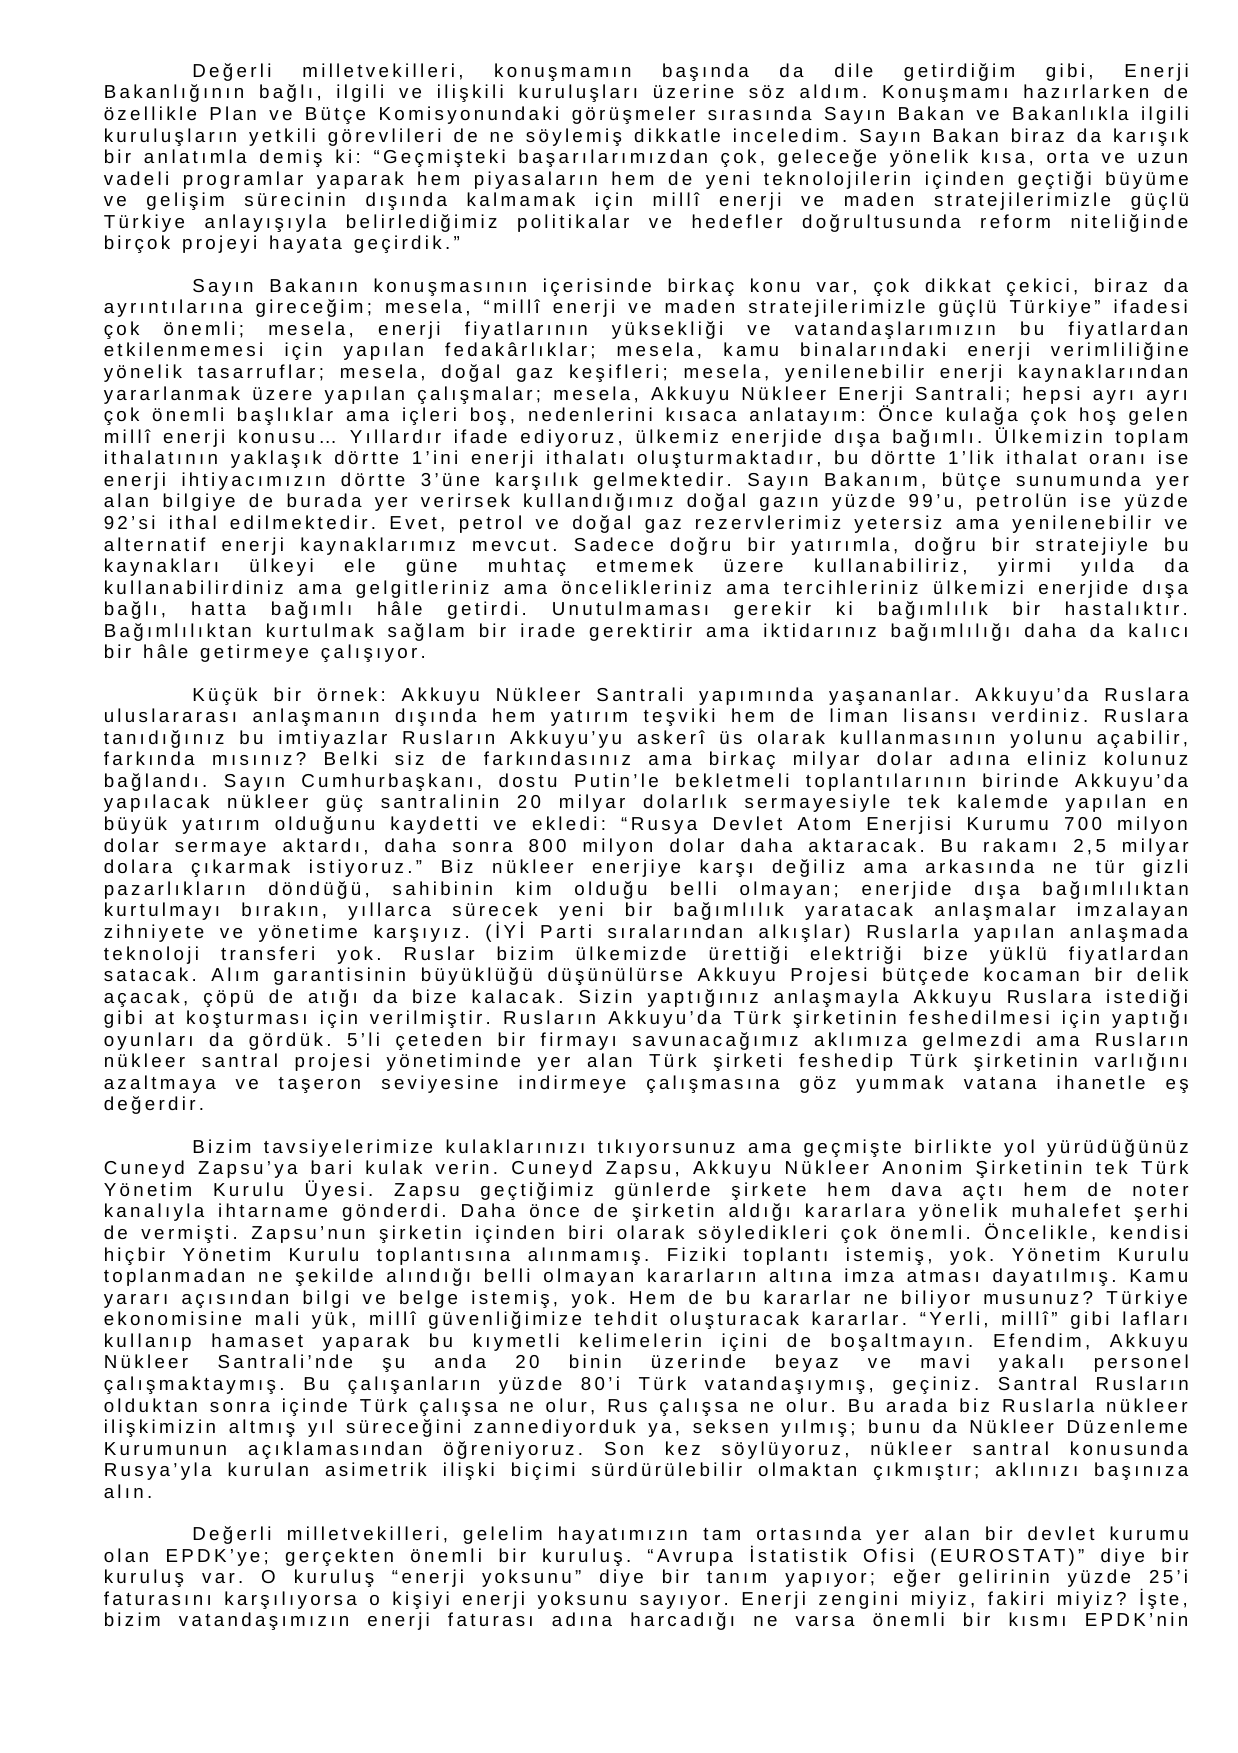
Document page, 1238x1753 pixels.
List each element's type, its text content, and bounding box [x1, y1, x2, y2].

text Sayın Bakanın konuşmasının içerisinde birkaç konu var, çok dikkat çekici, biraz da ayrıntılarına gireceğim; mesela, “millî enerji ve maden stratejilerimizle güçlü Türkiye” ifadesi çok önemli; mesela, enerji fiyatlarının yüksekliği ve vatandaşlarımızın bu fiyatlardan etkilenmemesi için yapılan fedakârlıklar; mesela, kamu binalarındaki enerji verimliliğine yönelik tasarruflar; mesela, doğal gaz keşifleri; mesela, yenilenebilir enerji kaynaklarından yararlanmak üzere yapılan çalışmalar; mesela, Akkuyu Nükleer Enerji Santrali; hepsi ayrı ayrı çok önemli başlıklar ama içleri boş, nedenlerini kısaca anlatayım: Önce kulağa çok hoş gelen millî enerji konusu… Yıllardır ifade ediyoruz, ülkemiz enerjide dışa bağımlı. Ülkemizin toplam ithalatının yaklaşık dörtte 1’ini enerji ithalatı oluşturmaktadır, bu dörtte 1’lik ithalat oranı ise enerji ihtiyacımızın dörtte 3’üne karşılık gelmektedir. Sayın Bakanım, bütçe sunumunda yer alan bilgiye de burada yer verirsek kullandığımız doğal gazın yüzde 99’u, petrolün ise yüzde 92’si ithal edilmektedir. Evet, petrol ve doğal gaz rezervlerimiz yetersiz ama yenilenebilir ve alternatif enerji kaynaklarımız mevcut. Sadece doğru bir yatırımla, doğru bir stratejiyle bu kaynakları ülkeyi ele güne muhtaç etmemek üzere kullanabiliriz, yirmi yılda da kullanabilirdiniz ama gelgitleriniz ama öncelikleriniz ama tercihleriniz ülkemizi enerjide dışa bağlı, hatta bağımlı hâle getirdi. Unutulmaması gerekir ki bağımlılık bir hastalıktır. Bağımlılıktan kurtulmak sağlam bir irade gerektirir ama iktidarınız bağımlılığı daha da kalıcı bir hâle getirmeye çalışıyor. [103, 274, 1190, 663]
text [103, 1523, 1190, 1631]
text Bizim tavsiyelerimize kulaklarınızı tıkıyorsunuz ama geçmişte birlikte yol yürüdüğünüz Cuneyd Zapsu’ya bari kulak verin. Cuneyd Zapsu, Akkuyu Nükleer Anonim Şirketinin tek Türk Yönetim Kurulu Üyesi. Zapsu geçtiğimiz günlerde şirkete hem dava açtı hem de noter kanalıyla ihtarname gönderdi. Daha önce de şirketin aldığı kararlara yönelik muhalefet şerhi de vermişti. Zapsu’nun şirketin içinden biri olarak söyledikleri çok önemli. Öncelikle, kendisi hiçbir Yönetim Kurulu toplantısına alınmamış. Fiziki toplantı istemiş, yok. Yönetim Kurulu toplanmadan ne şekilde alındığı belli olmayan kararların altına imza atması dayatılmış. Kamu yararı açısından bilgi ve belge istemiş, yok. Hem de bu kararlar ne biliyor musunuz? Türkiye ekonomisine mali yük, millî güvenliğimize tehdit oluşturacak kararlar. “Yerli, millî” gibi lafları kullanıp hamaset yaparak bu kıymetli kelimelerin içini de boşaltmayın. Efendim, Akkuyu Nükleer Santrali’nde şu anda 20 binin üzerinde beyaz ve mavi yakalı personel çalışmaktaymış. Bu çalışanların yüzde 80’i Türk vatandaşıymış, geçiniz. Santral Rusların olduktan sonra içinde Türk çalışsa ne olur, Rus çalışsa ne olur. Bu arada biz Ruslarla nükleer ilişkimizin altmış yıl süreceğini zannediyorduk ya, seksen yılmış; bunu da Nükleer Düzenleme Kurumunun açıklamasından öğreniyoruz. Son kez söylüyoruz, nükleer santral konusunda Rusya’yla kurulan asimetrik ilişki biçimi sürdürülebilir olmaktan çıkmıştır; aklınızı başınıza alın. [103, 1136, 1190, 1502]
text Küçük bir örnek: Akkuyu Nükleer Santrali yapımında yaşananlar. Akkuyu’da Ruslara uluslararası anlaşmanın dışında hem yatırım teşviki hem de liman lisansı verdiniz. Ruslara tanıdığınız bu imtiyazlar Rusların Akkuyu’yu askerî üs olarak kullanmasının yolunu açabilir, farkında mısınız? Belki siz de farkındasınız ama birkaç milyar dolar adına eliniz kolunuz bağlandı. Sayın Cumhurbaşkanı, dostu Putin’le bekletmeli toplantılarının birinde Akkuyu’da yapılacak nükleer güç santralinin 20 milyar dolarlık sermayesiyle tek kalemde yapılan en büyük yatırım olduğunu kaydetti ve ekledi: “Rusya Devlet Atom Enerjisi Kurumu 700 milyon dolar sermaye aktardı, daha sonra 800 milyon dolar daha aktaracak. Bu rakamı 2,5 milyar dolara çıkarmak istiyoruz.” Biz nükleer enerjiye karşı değiliz ama arkasında ne tür gizli pazarlıkların döndüğü, sahibinin kim olduğu belli olmayan; enerjide dışa bağımlılıktan kurtulmayı bırakın, yıllarca sürecek yeni bir bağımlılık yaratacak anlaşmalar imzalayan zihniyete ve yönetime karşıyız. (İYİ Parti sıralarından alkışlar) Ruslarla yapılan anlaşmada teknoloji transferi yok. Ruslar bizim ülkemizde ürettiği elektriği bize yüklü fiyatlardan satacak. Alım garantisinin büyüklüğü düşünülürse Akkuyu Projesi bütçede kocaman bir delik açacak, çöpü de atığı da bize kalacak. Sizin yaptığınız anlaşmayla Akkuyu Ruslara istediği gibi at koşturması için verilmiştir. Rusların Akkuyu’da Türk şirketinin feshedilmesi için yaptığı oyunları da gördük. 5’li çeteden bir firmayı savunacağımız aklımıza gelmezdi ama Rusların nükleer santral projesi yönetiminde yer alan Türk şirketi feshedip Türk şirketinin varlığını azaltmaya ve taşeron seviyesine indirmeye çalışmasına göz yummak vatana ihanetle eş değerdir. [103, 683, 1190, 1115]
text Değerli milletvekilleri, konuşmamın başında da dile getirdiğim gibi, Enerji Bakanlığının bağlı, ilgili ve ilişkili kuruluşları üzerine söz aldım. Konuşmamı hazırlarken de özellikle Plan ve Bütçe Komisyonundaki görüşmeler sırasında Sayın Bakan ve Bakanlıkla ilgili kuruluşların yetkili görevlileri de ne söylemiş dikkatle inceledim. Sayın Bakan biraz da karışık bir anlatımla demiş ki: “Geçmişteki başarılarımızdan çok, geleceğe yönelik kısa, orta ve uzun vadeli programlar yaparak hem piyasaların hem de yeni teknolojilerin içinden geçtiği büyüme ve gelişim sürecinin dışında kalmamak için millî enerji ve maden stratejilerimizle güçlü Türkiye anlayışıyla belirlediğimiz politikalar ve hedefler doğrultusunda reform niteliğinde birçok projeyi hayata geçirdik.” [103, 60, 1190, 254]
